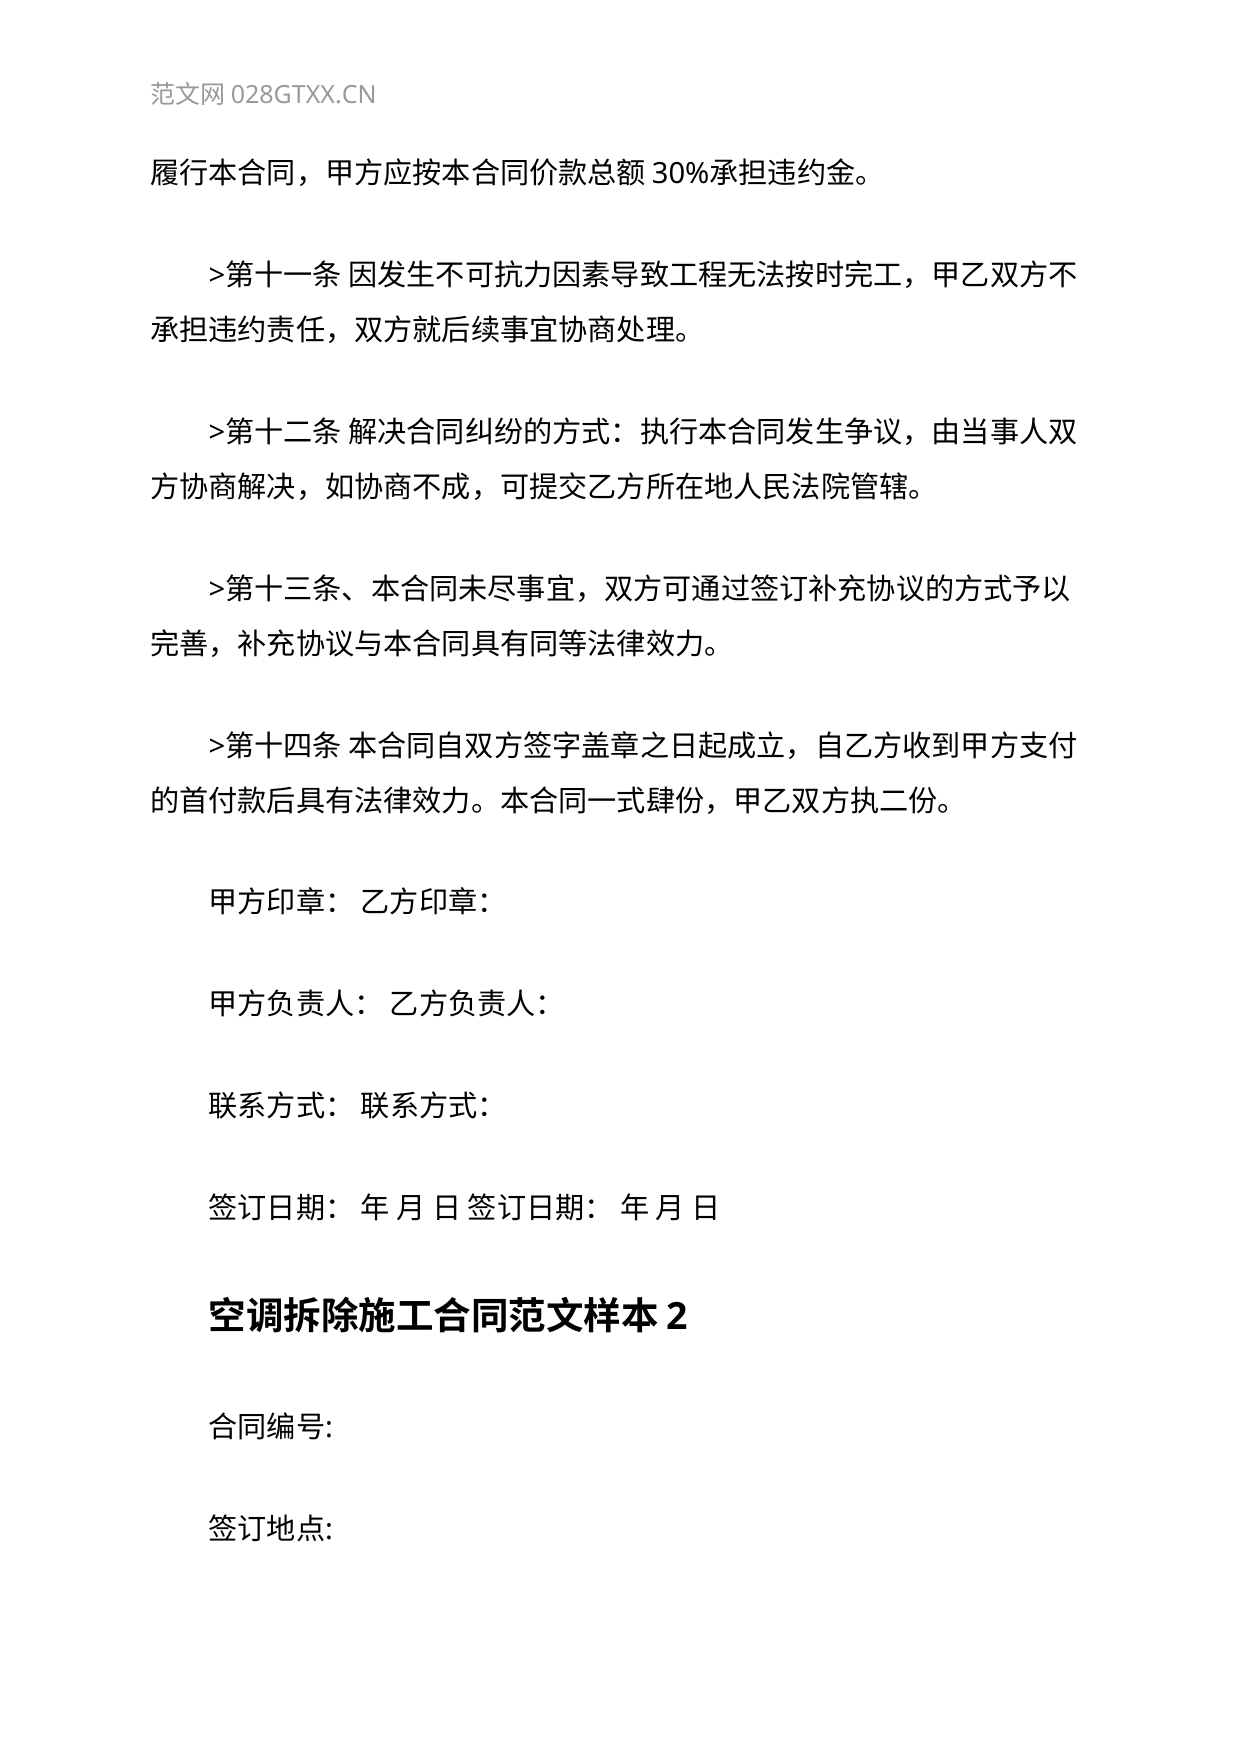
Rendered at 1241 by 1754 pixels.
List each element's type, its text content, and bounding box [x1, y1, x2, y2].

text 签订日期： 年 月 日 签订日期： 年 月 日 [150, 1184, 1090, 1227]
text 空调拆除施工合同范文样本2 [150, 1286, 1090, 1341]
text 合同编号: [150, 1404, 1090, 1446]
text 甲方负责人： 乙方负责人： [150, 981, 1090, 1023]
text >第十四条 本合同自双方签字盖章之日起成立，自乙方收到甲方支付的首付款后具有法律效力。本合同一式肆份，甲乙双方执二份。 [150, 722, 1090, 819]
text >第十二条 解决合同纠纷的方式：执行本合同发生争议，由当事人双方协商解决，如协商不成，可提交乙方所在地人民法院管辖。 [150, 409, 1090, 506]
text 联系方式： 联系方式： [150, 1083, 1090, 1125]
text 甲方印章： 乙方印章： [150, 879, 1090, 921]
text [150, 150, 1090, 192]
text 签订地点: [150, 1506, 1090, 1548]
text >第十一条 因发生不可抗力因素导致工程无法按时完工，甲乙双方不承担违约责任，双方就后续事宜协商处理。 [150, 252, 1090, 349]
text >第十三条、本合同未尽事宜，双方可通过签订补充协议的方式予以完善，补充协议与本合同具有同等法律效力。 [150, 566, 1090, 663]
